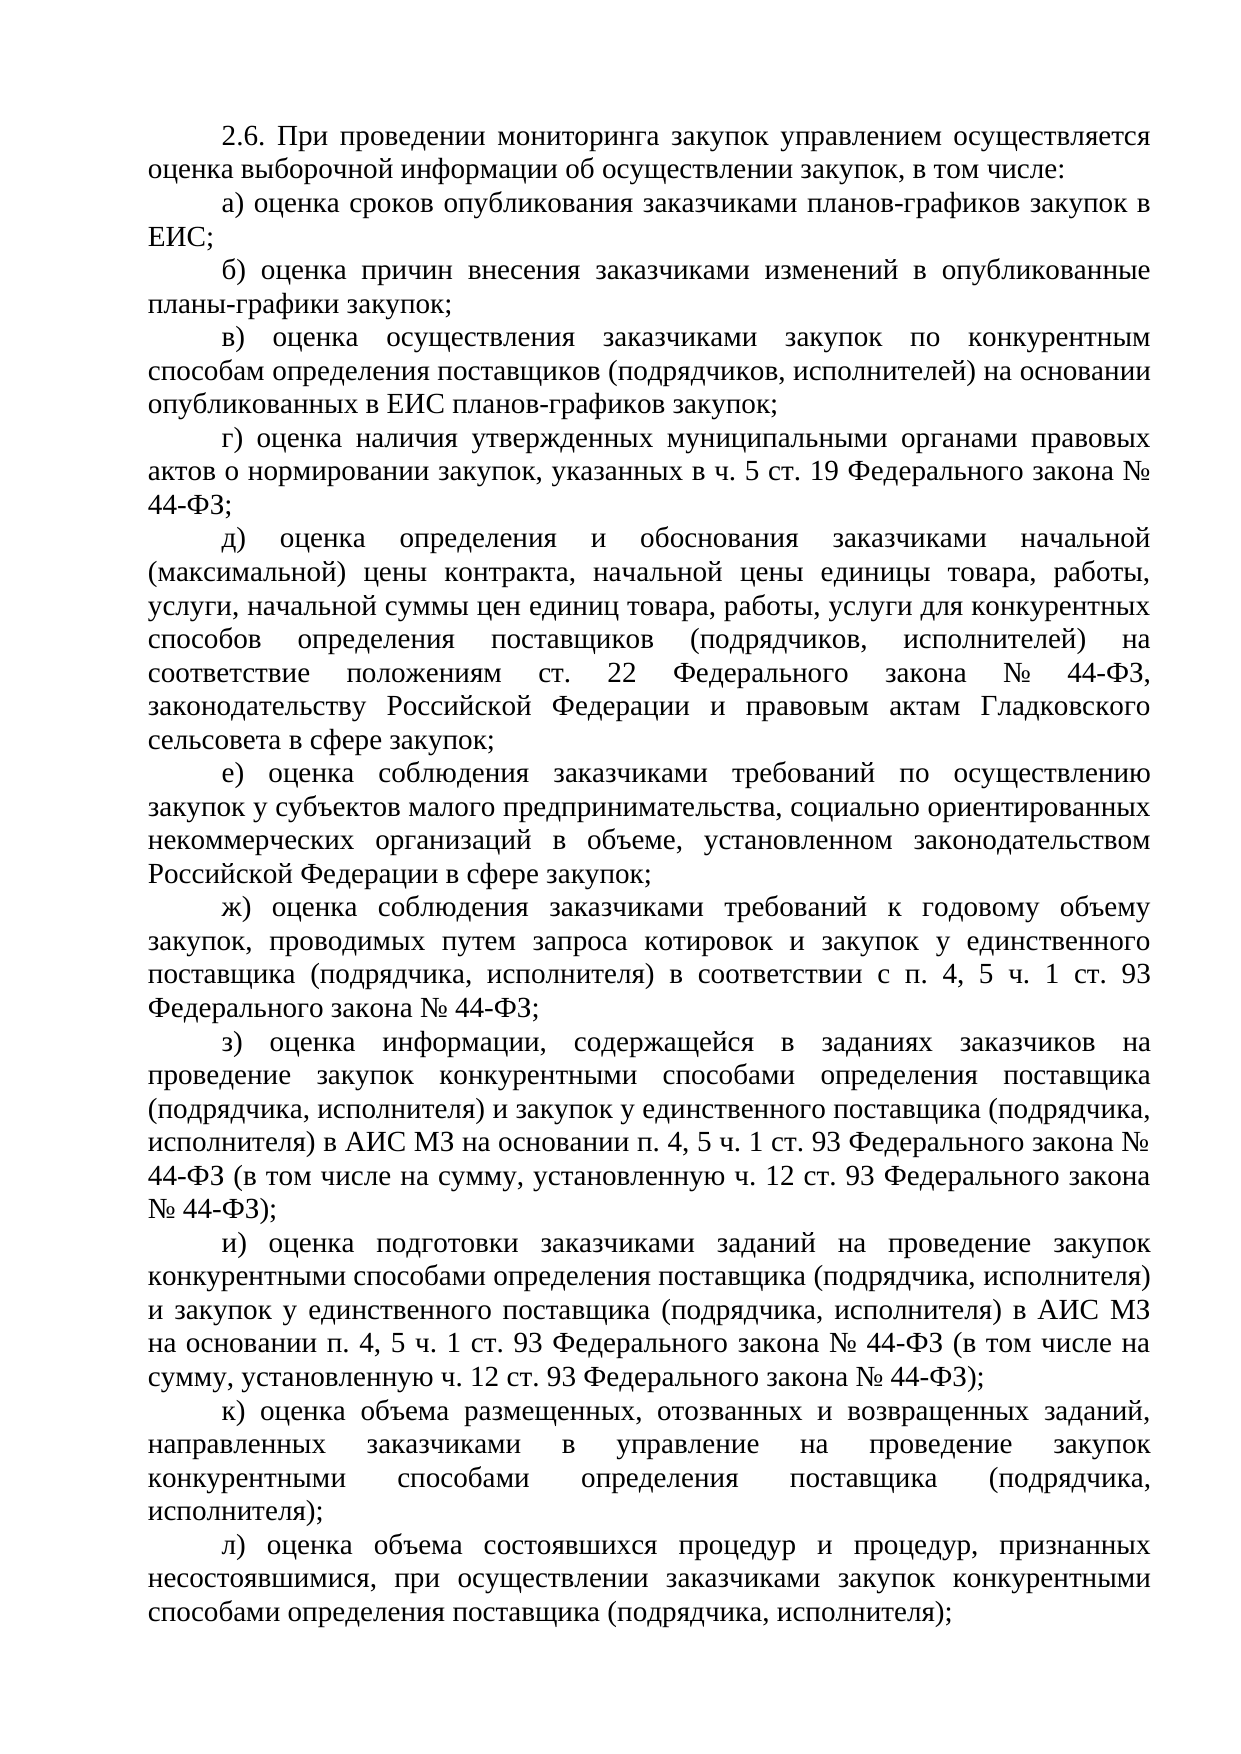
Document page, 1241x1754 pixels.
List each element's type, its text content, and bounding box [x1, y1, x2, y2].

text г) оценка наличия утвержденных муниципальными органами правовых актов о нормировании закупок, указанных в ч. 5 ст. 19 Федерального закона № 44-ФЗ; [148, 420, 1152, 521]
text к) оценка объема размещенных, отозванных и возвращенных заданий, направленных заказчиками в управление на проведение закупок конкурентными способами определения поставщика (подрядчика, исполнителя); [148, 1393, 1152, 1527]
text б) оценка причин внесения заказчиками изменений в опубликованные планы-графики закупок; [148, 252, 1152, 319]
text 2.6. При проведении мониторинга закупок управлением осуществляется оценка выборочной информации об осуществлении закупок, в том числе: [148, 118, 1152, 185]
text и) оценка подготовки заказчиками заданий на проведение закупок конкурентными способами определения поставщика (подрядчика, исполнителя) и закупок у единственного поставщика (подрядчика, исполнителя) в АИС МЗ на основании п. 4, 5 ч. 1 ст. 93 Федерального закона № 44-ФЗ (в том числе на сумму, установленную ч. 12 ст. 93 Федерального закона № 44-ФЗ); [148, 1225, 1152, 1393]
text з) оценка информации, содержащейся в заданиях заказчиков на проведение закупок конкурентными способами определения поставщика (подрядчика, исполнителя) и закупок у единственного поставщика (подрядчика, исполнителя) в АИС МЗ на основании п. 4, 5 ч. 1 ст. 93 Федерального закона № 44-ФЗ (в том числе на сумму, установленную ч. 12 ст. 93 Федерального закона № 44-ФЗ); [148, 1024, 1152, 1225]
text л) оценка объема состоявшихся процедур и процедур, признанных несостоявшимися, при осуществлении заказчиками закупок конкурентными способами определения поставщика (подрядчика, исполнителя); [148, 1527, 1152, 1627]
text е) оценка соблюдения заказчиками требований по осуществлению закупок у субъектов малого предпринимательства, социально ориентированных некоммерческих организаций в объеме, установленном законодательством Российской Федерации в сфере закупок; [148, 755, 1152, 889]
text ж) оценка соблюдения заказчиками требований к годовому объему закупок, проводимых путем запроса котировок и закупок у единственного поставщика (подрядчика, исполнителя) в соответствии с п. 4, 5 ч. 1 ст. 93 Федерального закона № 44-ФЗ; [148, 889, 1152, 1024]
text а) оценка сроков опубликования заказчиками планов-графиков закупок в ЕИС; [148, 185, 1152, 252]
text д) оценка определения и обоснования заказчиками начальной (максимальной) цены контракта, начальной цены единицы товара, работы, услуги, начальной суммы цен единиц товара, работы, услуги для конкурентных способов определения поставщиков (подрядчиков, исполнителей) на соответствие положениям ст. 22 Федерального закона № 44-ФЗ, законодательству Российской Федерации и правовым актам Гладковского сельсовета в сфере закупок; [148, 521, 1152, 755]
text в) оценка осуществления заказчиками закупок по конкурентным способам определения поставщиков (подрядчиков, исполнителей) на основании опубликованных в ЕИС планов-графиков закупок; [148, 319, 1152, 420]
